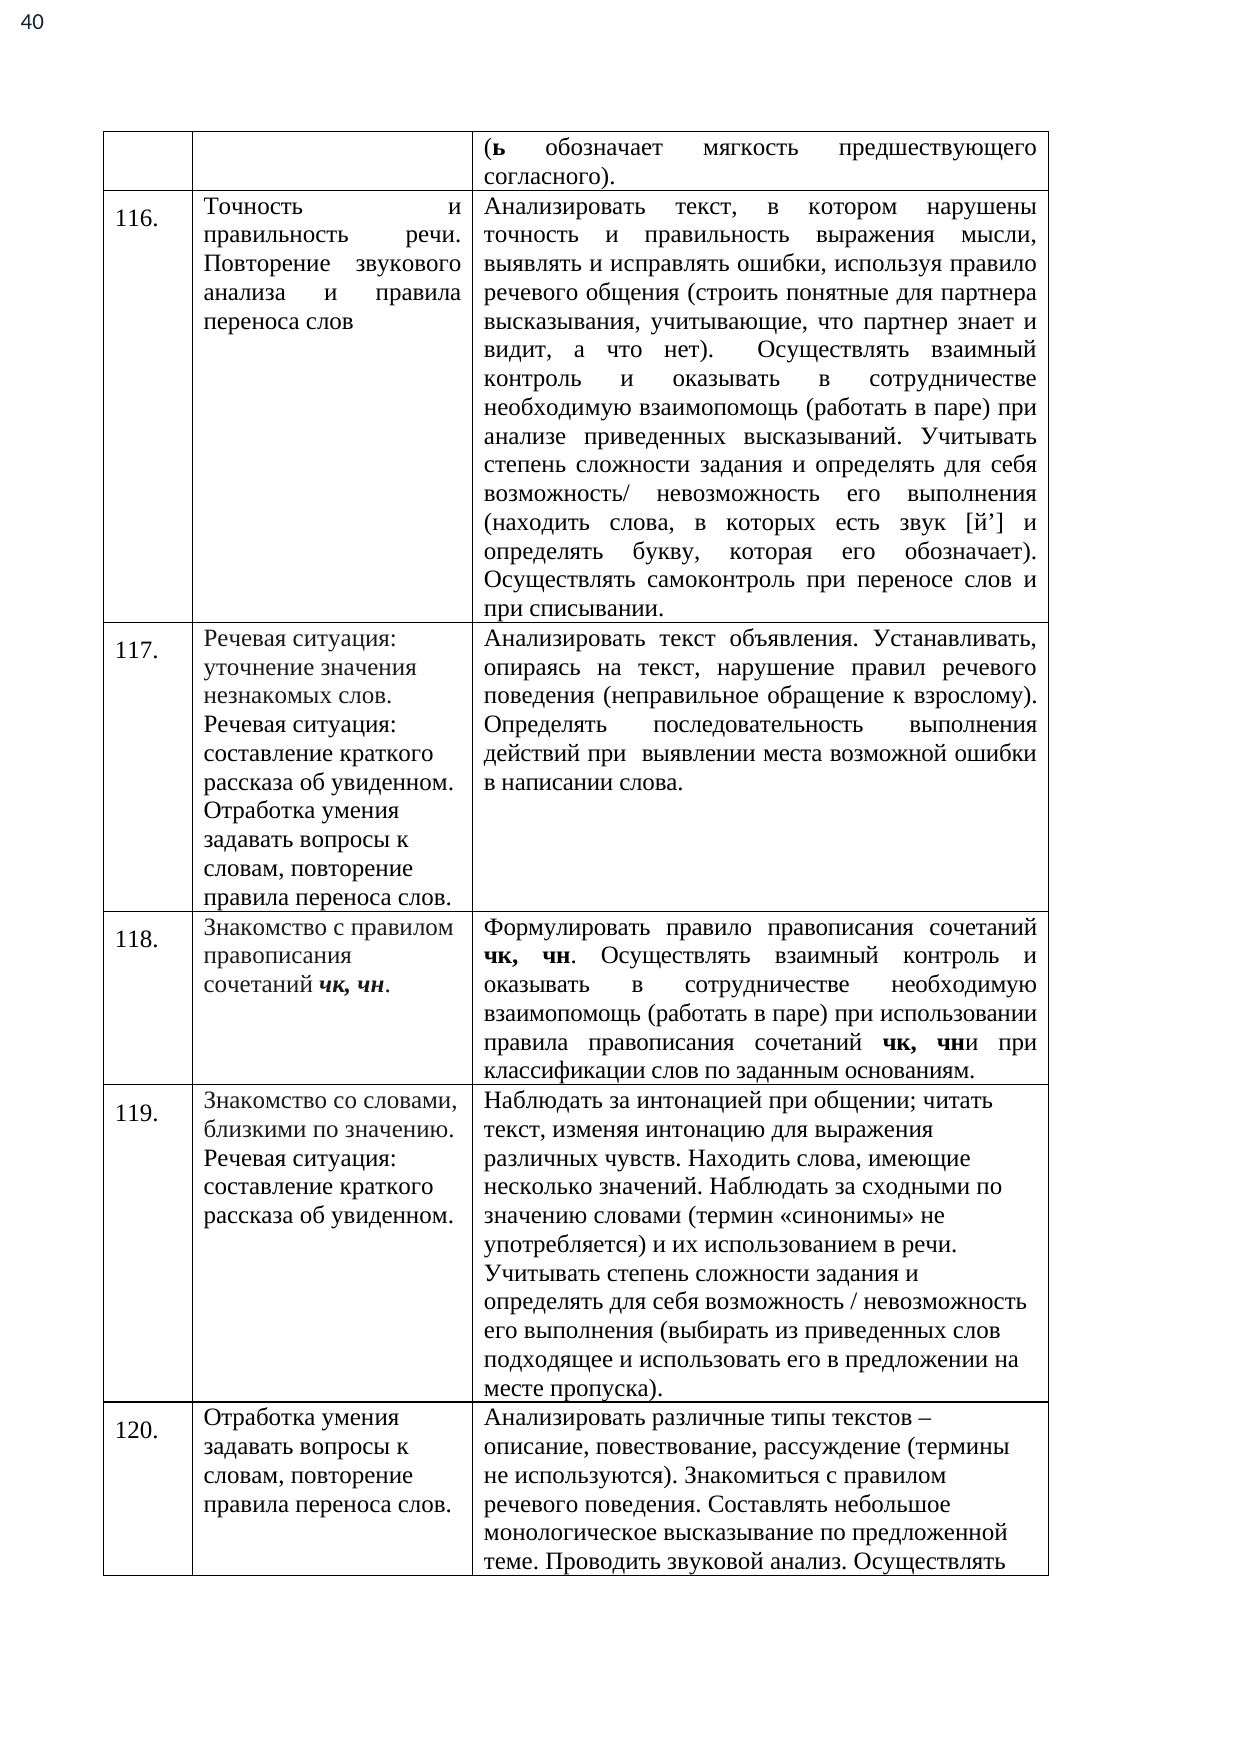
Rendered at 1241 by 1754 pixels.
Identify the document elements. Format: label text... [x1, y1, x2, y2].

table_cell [193, 1403, 472, 1575]
table_cell Анализировать текст объявления. Устанавливать, опираясь на текст, нарушение правил речевого поведения (неправильное обращение к взрослому). Определять последовательность выполнения действий при выявлении места возможной ошибки в написании слова. [473, 623, 1048, 911]
table_cell [104, 191, 192, 622]
table_cell Наблюдать за интонацией при общении; читать текст, изменяя интонацию для выражения различных чувств. Находить слова, имеющие несколько значений. Наблюдать за сходными по значению словами (термин «синонимы» не употребляется) и их использованием в речи. Учитывать степень сложности задания и определять для себя возможность / невозможность его выполнения (выбирать из приведенных слов подходящее и использовать его в предложении на месте пропуска). [473, 1085, 1048, 1401]
table_cell [104, 912, 192, 1084]
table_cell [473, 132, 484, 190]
table_cell Знакомство со словами, близкими по значению. Речевая ситуация: составление краткого рассказа об увиденном. [193, 1085, 472, 1401]
table_cell [104, 1085, 192, 1401]
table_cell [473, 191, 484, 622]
table_cell [104, 623, 192, 911]
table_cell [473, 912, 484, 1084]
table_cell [193, 132, 472, 190]
table_cell [104, 132, 192, 190]
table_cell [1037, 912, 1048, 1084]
table_cell Знакомство с правилом правописания сочетаний чк, чн. [193, 912, 472, 1084]
table_cell [104, 1403, 192, 1575]
table_cell Речевая ситуация: уточнение значения незнакомых слов. Речевая ситуация: составление краткого рассказа об увиденном. Отработка умения задавать вопросы к словам, повторение правила переноса слов. [193, 623, 472, 911]
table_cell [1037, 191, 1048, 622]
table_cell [473, 1403, 1048, 1575]
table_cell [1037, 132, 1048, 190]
table_cell Точность и правильность речи. Повторение звукового анализа и правила переноса слов [193, 191, 472, 622]
